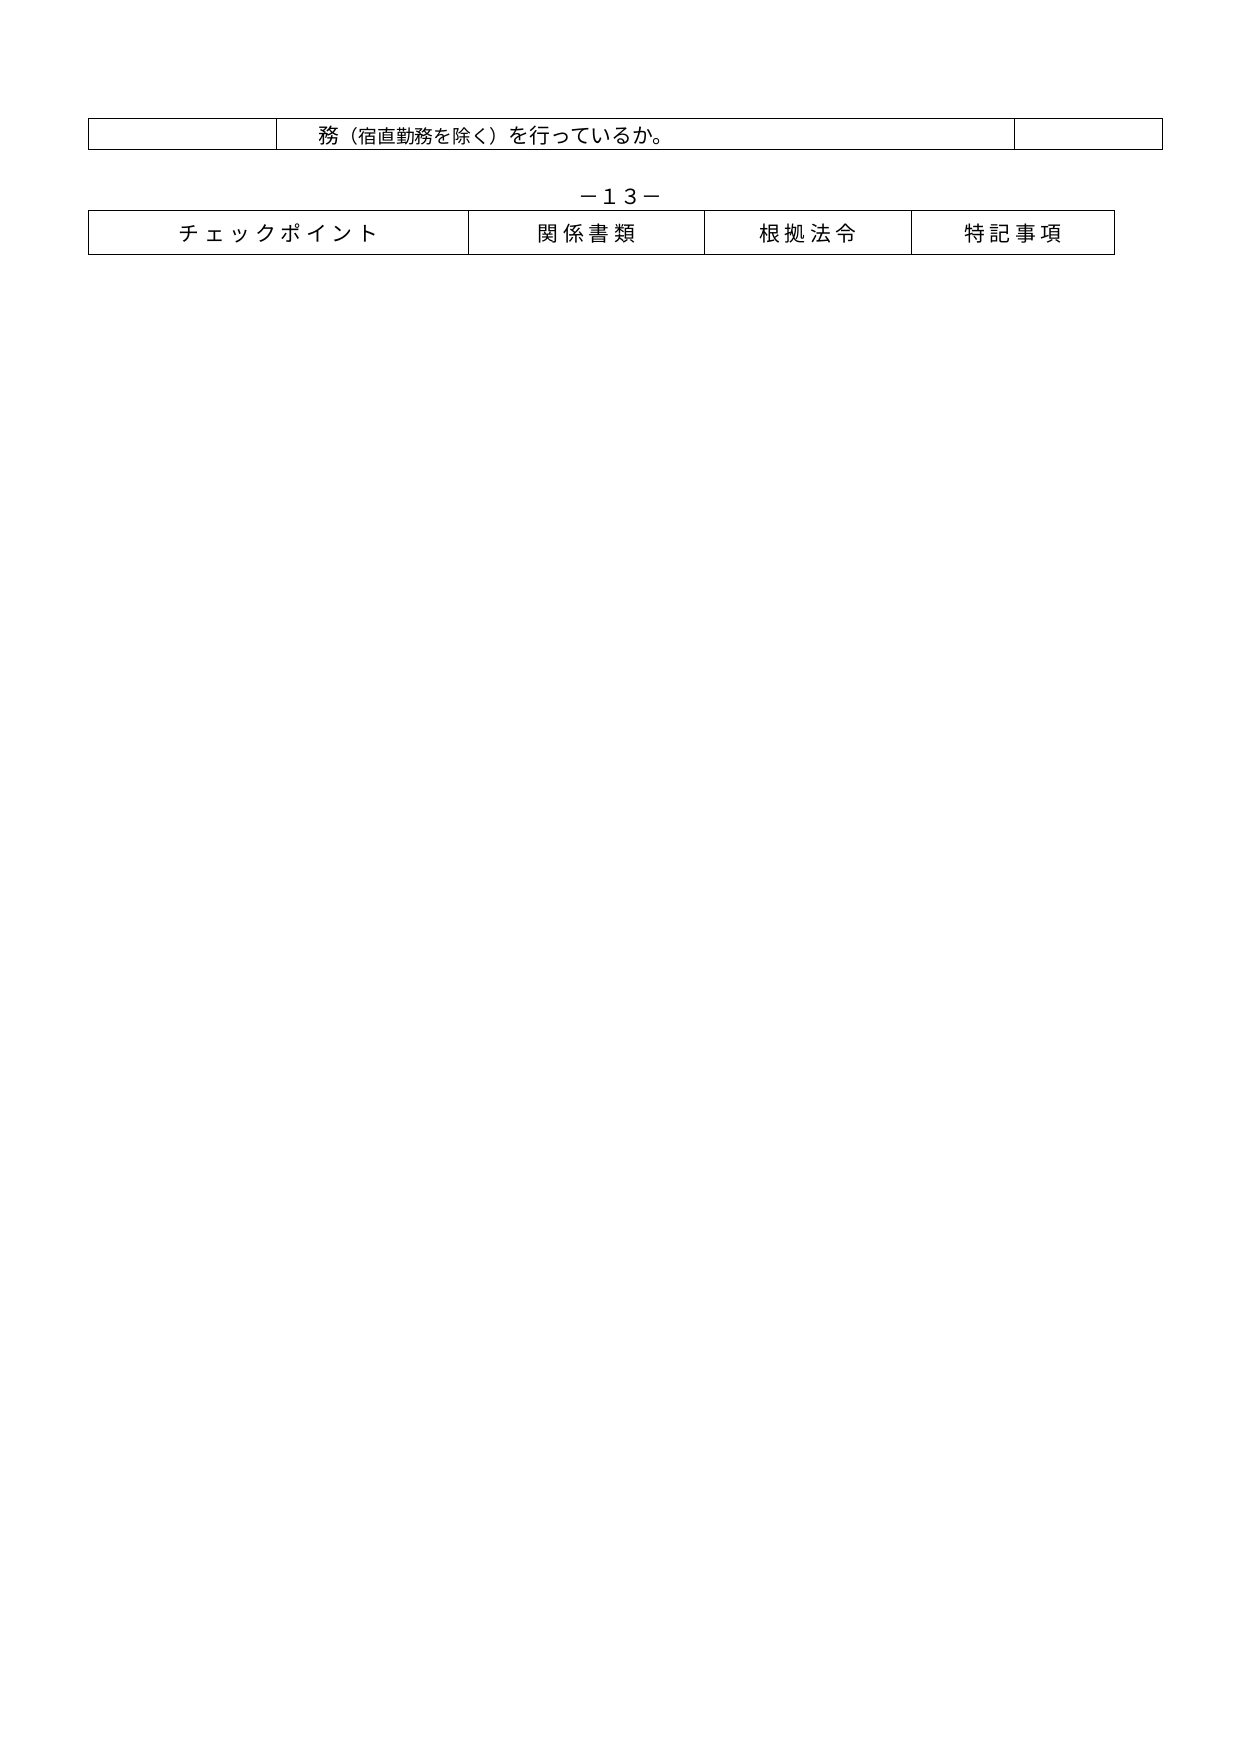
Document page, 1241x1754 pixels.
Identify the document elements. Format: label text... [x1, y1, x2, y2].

text －１３－ [89, 180, 1152, 210]
table_cell 【Ａ 型】 [89, 119, 276, 149]
table_header 関 係 書 類 [469, 211, 704, 254]
table_header 根 拠 法 令 [705, 211, 911, 254]
table_header 特 記 事 項 [912, 211, 1114, 254]
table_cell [277, 119, 1014, 149]
table_header チ ェ ッ ク ポ イ ン ト [89, 211, 468, 254]
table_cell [1015, 119, 1162, 149]
